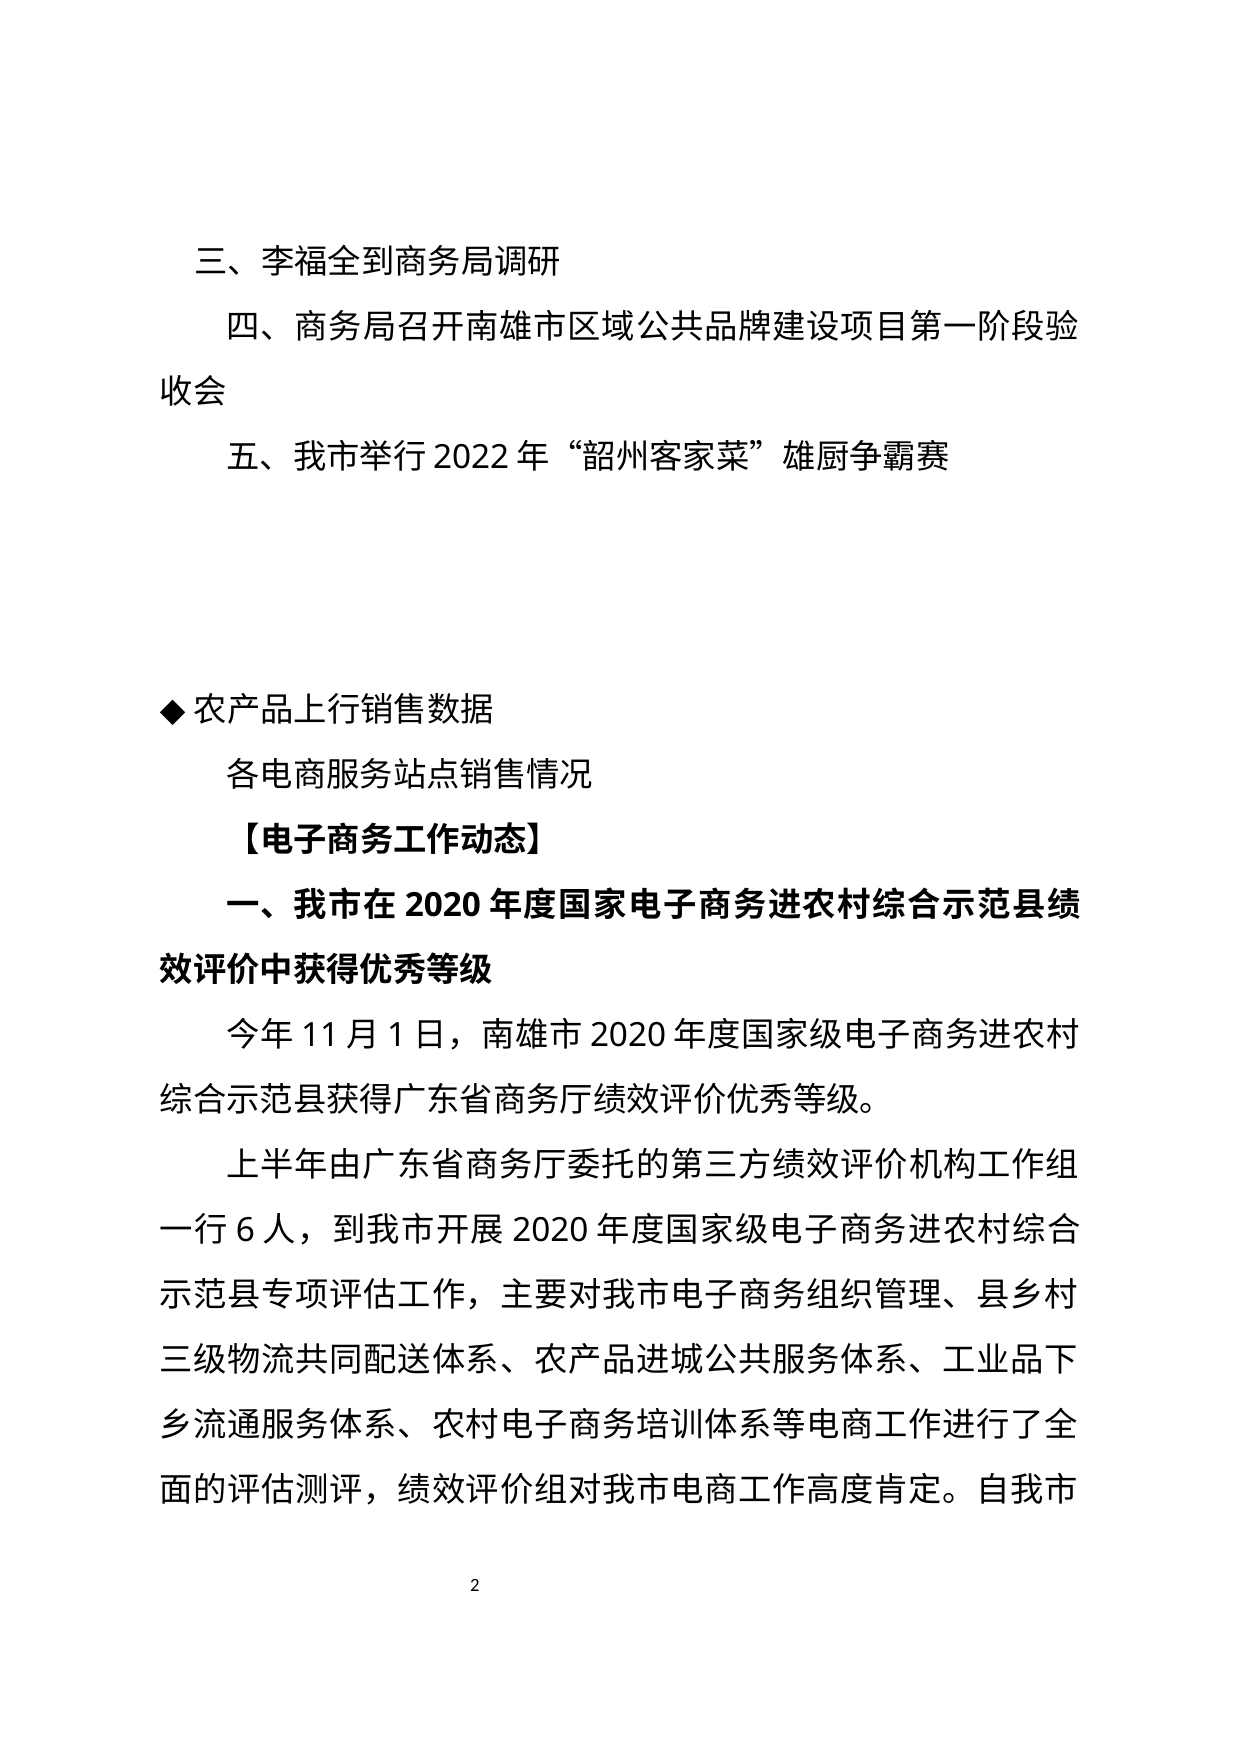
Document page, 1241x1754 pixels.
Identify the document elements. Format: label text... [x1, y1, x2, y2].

list 五、我市举行2022年“韶州客家菜”雄厨争霸赛 [159, 422, 1081, 487]
text 今年11月1日，南雄市2020年度国家级电子商务进农村综合示范县获得广东省商务厅绩效评价优秀等级。 [159, 999, 1081, 1129]
list 三、李福全到商务局调研 [159, 227, 1081, 292]
text ◆ 农产品上行销售数据 [159, 674, 1081, 739]
list 我市在2020年度国家电子商务进农村综合示范县绩效评价中获得优秀等级 [159, 869, 1081, 999]
list 【电子商务工作动态】 [159, 804, 1081, 869]
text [159, 1129, 1081, 1519]
list 各电商服务站点销售情况 [159, 739, 1081, 804]
list 四、商务局召开南雄市区域公共品牌建设项目第一阶段验收会 [159, 292, 1081, 422]
